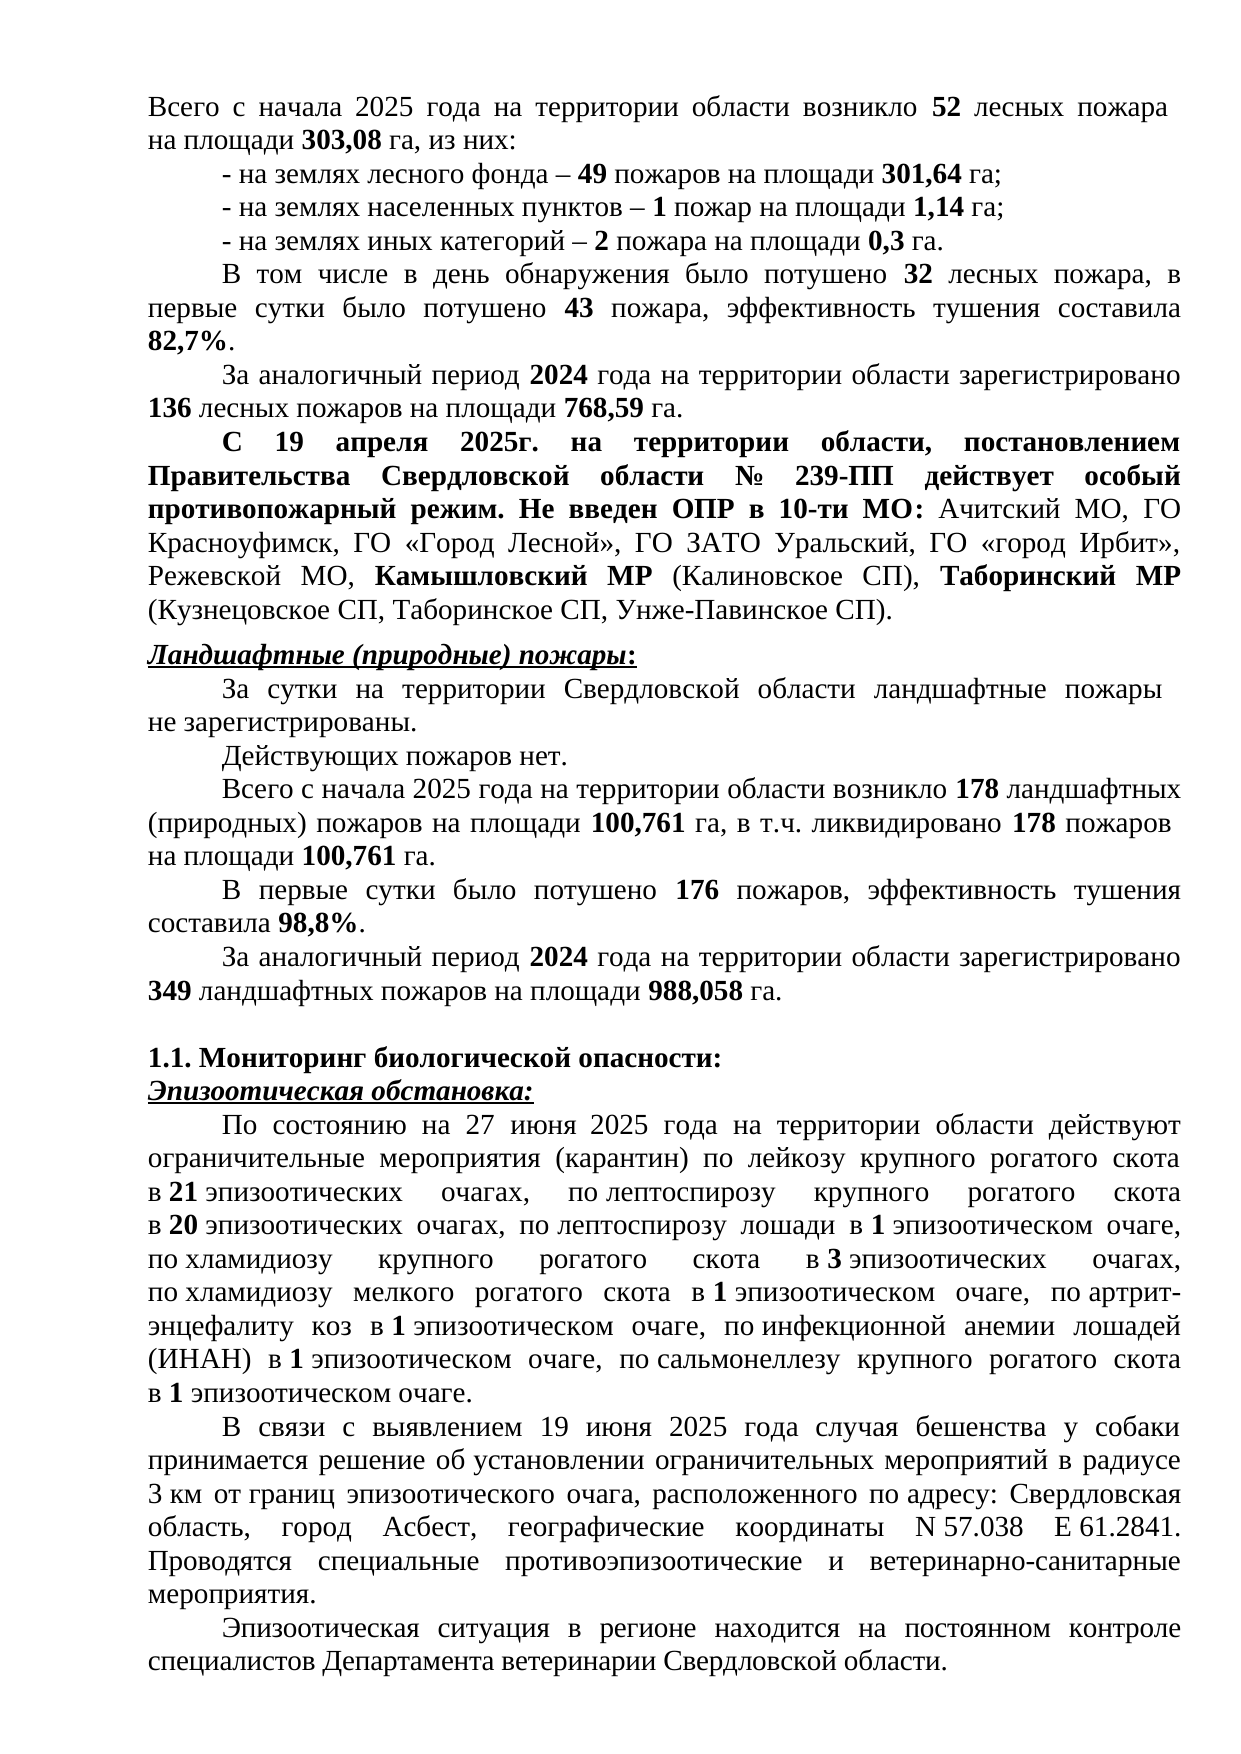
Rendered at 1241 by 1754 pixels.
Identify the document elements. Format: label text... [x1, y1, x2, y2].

text В первые сутки было потушено 176 пожаров, эффективность тушения составила 98,8%. [148, 872, 1181, 939]
text Всего с начала 2025 года на территории области возникло 52 лесных пожара на площади 303,08 га, из них: [148, 89, 1181, 156]
text По состоянию на 27 июня 2025 года на территории области действуют ограничительные мероприятия (карантин) по лейкозу крупного рогатого скота в 21 эпизоотических очагах, по лептоспирозу крупного рогатого скота в 20 эпизоотических очагах, по лептоспирозу лошади в 1 эпизоотическом очаге, по хламидиозу крупного рогатого скота в 3 эпизоотических очагах, по хламидиозу мелкого рогатого скота в 1 эпизоотическом очаге, по артрит-энцефалиту коз в 1 эпизоотическом очаге, по инфекционной анемии лошадей (ИНАН) в 1 эпизоотическом очаге, по сальмонеллезу крупного рогатого скота в 1 эпизоотическом очаге. [148, 1107, 1181, 1409]
text 1.1. Мониторинг биологической опасности: [148, 1040, 1181, 1073]
text В том числе в день обнаружения было потушено 32 лесных пожара, в первые сутки было потушено 43 пожара, эффективность тушения составила 82,7%. [148, 256, 1181, 357]
text - на землях иных категорий – 2 пожара на площади 0,3 га. [148, 223, 1181, 256]
text В связи с выявлением 19 июня 2025 года случая бешенства у собаки принимается решение об установлении ограничительных мероприятий в радиусе 3 км от границ эпизоотического очага, расположенного по адресу: Свердловская область, город Асбест, географические координаты N 57.038 Е 61.2841. Проводятся специальные противоэпизоотические и ветеринарно-санитарные мероприятия. [148, 1409, 1181, 1610]
text Действующих пожаров нет. [148, 738, 1181, 771]
text За аналогичный период 2024 года на территории области зарегистрировано 349 ландшафтных пожаров на площади 988,058 га. [148, 939, 1181, 1006]
text С 19 апреля 2025г. на территории области, постановлением Правительства Свердловской области № 239-ПП действует особый противопожарный режим. Не введен ОПР в 10-ти МО: Ачитский МО, ГО Красноуфимск, ГО «Город Лесной», ГО ЗАТО Уральский, ГО «город Ирбит», Режевской МО, Камышловский МР (Калиновское СП), Таборинский МР (Кузнецовское СП, Таборинское СП, Унже-Павинское СП). [148, 424, 1181, 625]
text За сутки на территории Свердловской области ландшафтные пожары не зарегистрированы. [148, 671, 1181, 738]
text Эпизоотическая обстановка: [148, 1073, 1181, 1107]
text Всего с начала 2025 года на территории области возникло 178 ландшафтных (природных) пожаров на площади 100,761 га, в т.ч. ликвидировано 178 пожаров на площади 100,761 га. [148, 771, 1181, 872]
text За аналогичный период 2024 года на территории области зарегистрировано 136 лесных пожаров на площади 768,59 га. [148, 357, 1181, 424]
text - на землях лесного фонда – 49 пожаров на площади 301,64 га; [148, 156, 1181, 189]
text Эпизоотическая ситуация в регионе находится на постоянном контроле специалистов Департамента ветеринарии Свердловской области. [148, 1610, 1181, 1677]
text Ландшафтные (природные) пожары: [148, 637, 1181, 671]
text - на землях населенных пунктов – 1 пожар на площади 1,14 га; [148, 189, 1181, 223]
